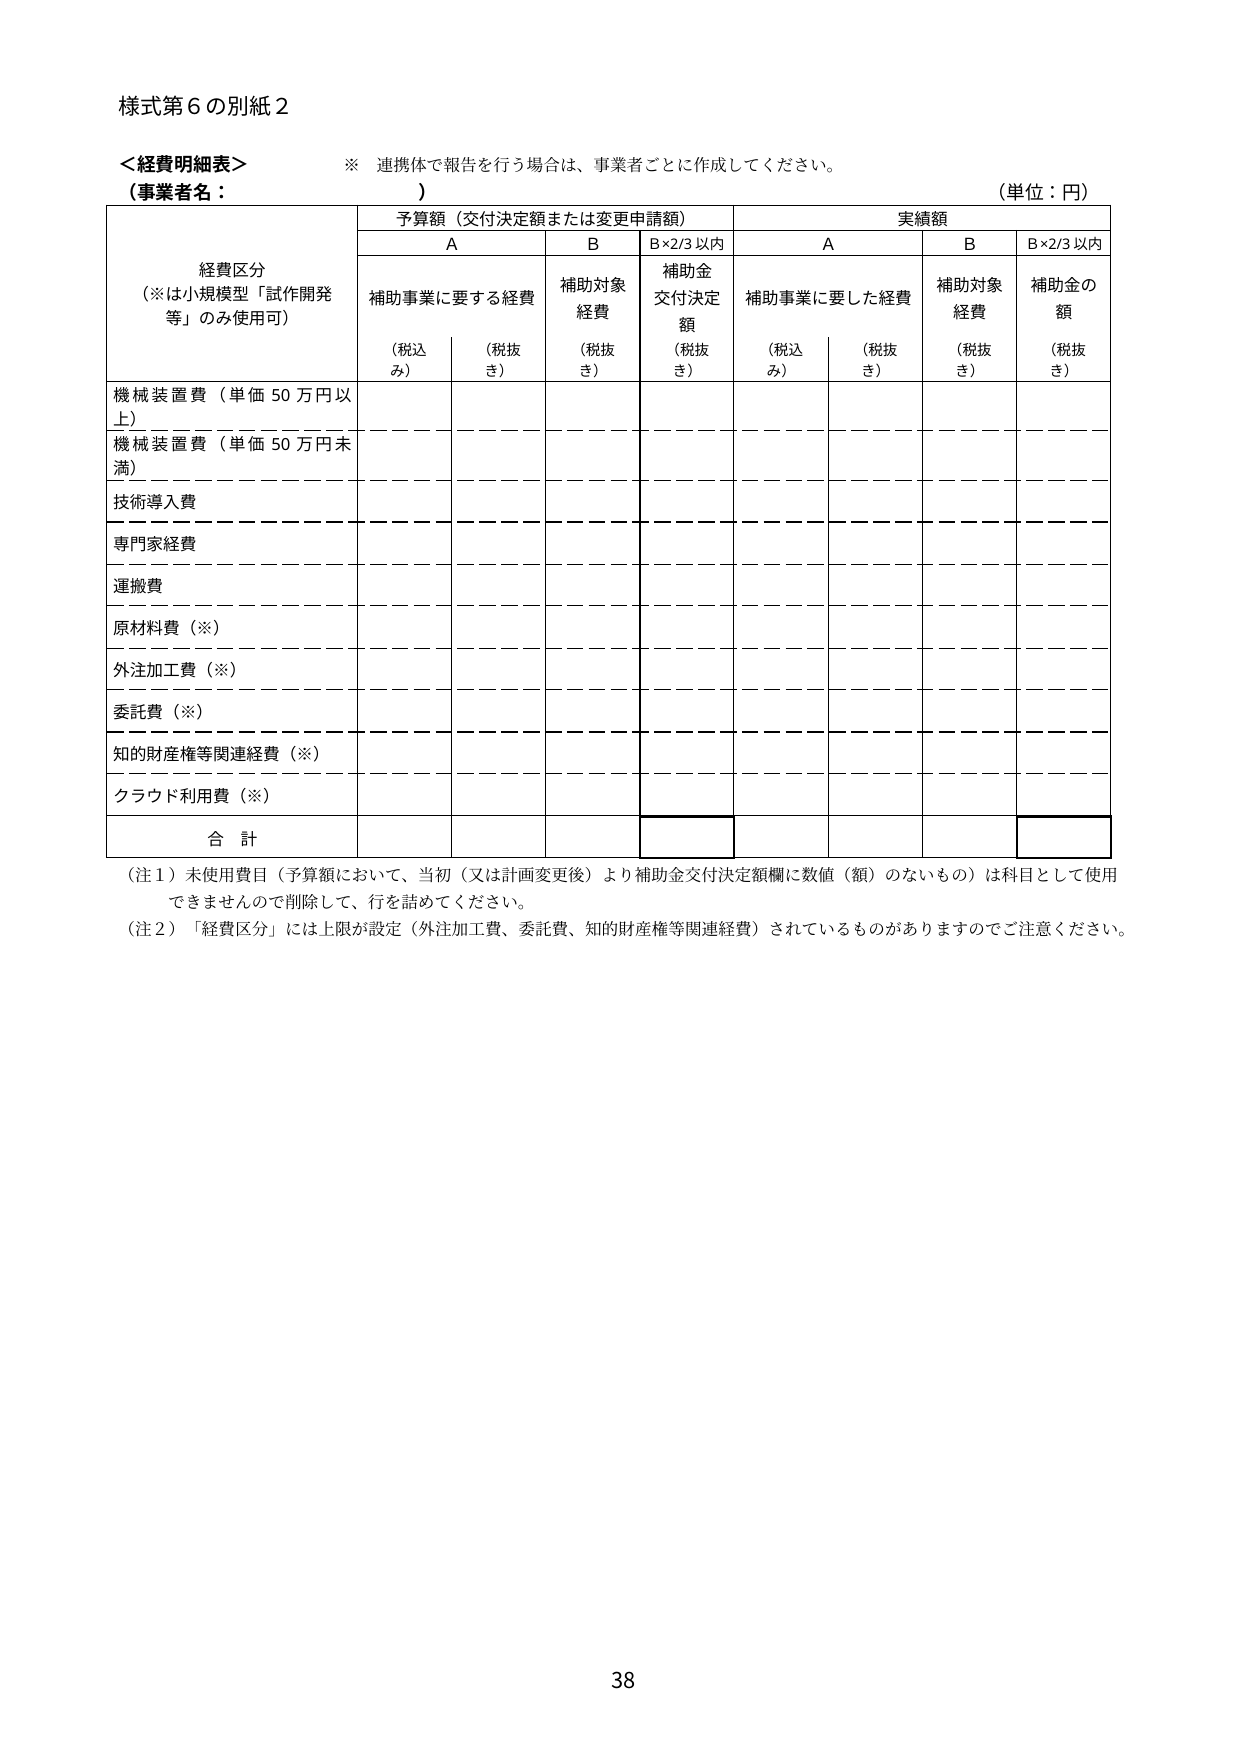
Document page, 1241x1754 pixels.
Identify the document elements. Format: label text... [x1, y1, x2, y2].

table_cell 知的財産権等関連経費（※） [107, 731, 357, 773]
table_cell [829, 480, 922, 521]
table_cell [546, 731, 639, 773]
table_cell [829, 816, 922, 857]
table_header ＜経費明細表＞ ※ 連携体で報告を行う場合は、事業者ごとに作成してください。 （事業者名： ） [107, 150, 922, 204]
table_cell [923, 689, 1016, 731]
table_cell 合 計 [107, 816, 357, 857]
table_cell [829, 521, 922, 563]
table_cell [1017, 731, 1110, 773]
table_cell [923, 648, 1016, 689]
table_cell [829, 564, 922, 605]
table_cell [1017, 605, 1110, 647]
table_cell （税抜き） [452, 337, 545, 381]
table_cell [641, 430, 733, 479]
table_cell 外注加工費（※） [107, 648, 357, 689]
table_cell 運搬費 [107, 564, 357, 605]
table_cell [1017, 430, 1110, 479]
table_cell [735, 816, 828, 857]
table_cell [923, 430, 1016, 479]
table_cell [546, 648, 639, 689]
table_cell [452, 564, 545, 605]
table_cell [734, 521, 828, 563]
table_cell [734, 605, 828, 647]
table_cell クラウド利用費（※） [107, 773, 357, 815]
table_cell [546, 605, 639, 647]
text （注１）未使用費目（予算額において、当初（又は計画変更後）より補助金交付決定額欄に数値（額）のないもの）は科目として使用できませんので削除して、行を詰めてください。 [118, 859, 1122, 913]
table_cell [546, 430, 639, 479]
table_cell Ｂ [923, 231, 1016, 255]
table_cell （税込み） [734, 337, 828, 381]
table_cell [358, 689, 451, 731]
table_cell [641, 818, 733, 857]
table_cell [734, 731, 828, 773]
table_cell [641, 731, 733, 773]
table_cell [641, 689, 733, 731]
table_cell 補助対象 経費 [923, 256, 1016, 337]
table_cell [452, 816, 545, 857]
table_cell [923, 773, 1016, 815]
table_cell Ｂ [546, 231, 639, 255]
table_cell [546, 480, 639, 521]
table_cell [358, 480, 451, 521]
table_cell [358, 731, 451, 773]
table_cell [1017, 382, 1110, 430]
table_cell [923, 816, 1016, 857]
table_cell 補助事業に要した経費 [734, 256, 922, 337]
table_cell [452, 605, 545, 647]
table_cell [641, 382, 733, 430]
table_cell [1017, 564, 1110, 605]
table_cell [546, 521, 639, 563]
table_cell 技術導入費 [107, 480, 357, 521]
table_cell [452, 689, 545, 731]
table_cell 実績額 [734, 206, 1110, 230]
table_cell [923, 605, 1016, 647]
text 様式第６の別紙２ [118, 89, 1122, 120]
table_cell [923, 521, 1016, 563]
table_cell [358, 648, 451, 689]
table_cell （税抜き） [923, 337, 1016, 381]
table_cell [923, 731, 1016, 773]
table_cell Ａ [734, 231, 922, 255]
table_cell [452, 480, 545, 521]
table_cell [734, 773, 828, 815]
table_cell （税込み） [358, 337, 451, 381]
table_cell [923, 382, 1016, 430]
table_cell [546, 382, 639, 430]
table_cell [546, 564, 639, 605]
table_cell （税抜き） [1017, 337, 1110, 381]
table_cell 補助事業に要する経費 [358, 256, 545, 337]
table_cell [829, 731, 922, 773]
table_cell [734, 648, 828, 689]
table_cell [829, 382, 922, 430]
table_cell [1017, 521, 1110, 563]
table_cell [452, 648, 545, 689]
table_cell [1017, 773, 1110, 815]
table_cell [1017, 689, 1110, 731]
table_cell [546, 816, 639, 857]
table_cell 原材料費（※） [107, 605, 357, 647]
table_cell 補助金の額 [1017, 256, 1110, 337]
table_cell [1018, 818, 1110, 857]
table_cell 予算額（交付決定額または変更申請額） [358, 206, 733, 230]
table_cell [829, 689, 922, 731]
table_cell [452, 382, 545, 430]
table_cell 補助金 交付決定額 [641, 256, 733, 337]
table_cell [452, 521, 545, 563]
table_cell [358, 521, 451, 563]
table_cell Ｂ×2/3以内 [1017, 231, 1110, 255]
table_cell [452, 773, 545, 815]
table_cell （税抜き） [546, 337, 639, 381]
table_cell 経費区分 （※は小規模型「試作開発等」のみ使用可） [107, 206, 357, 381]
table_cell [829, 773, 922, 815]
table_cell [734, 382, 828, 430]
table_cell 補助対象 経費 [546, 256, 639, 337]
table_cell [641, 564, 733, 605]
table_cell [829, 605, 922, 647]
table_cell [358, 773, 451, 815]
table_cell 機械装置費（単価50万円以上） [107, 382, 357, 430]
table_cell [829, 430, 922, 479]
table_cell [358, 382, 451, 430]
table_cell （税抜き） [641, 337, 733, 381]
table_cell [641, 480, 733, 521]
table_cell [546, 689, 639, 731]
table_cell [641, 521, 733, 563]
table_cell [546, 773, 639, 815]
table_cell [734, 689, 828, 731]
table_cell 専門家経費 [107, 521, 357, 563]
table_cell [452, 731, 545, 773]
table_cell [641, 773, 733, 815]
table_cell [1017, 480, 1110, 521]
table_cell 機械装置費（単価50万円未満） [107, 430, 357, 479]
table_header （単位：円） [923, 150, 1111, 204]
table_cell [358, 816, 451, 857]
table_cell [923, 564, 1016, 605]
table_cell [452, 430, 545, 479]
table_cell [358, 605, 451, 647]
table_cell [734, 564, 828, 605]
table_cell [829, 648, 922, 689]
table_cell （税抜き） [829, 337, 922, 381]
table_cell [641, 648, 733, 689]
table_cell Ａ [358, 231, 545, 255]
table_cell [734, 430, 828, 479]
table_cell Ｂ×2/3以内 [641, 231, 733, 255]
table_cell [358, 430, 451, 479]
table_cell 委託費（※） [107, 689, 357, 731]
table_cell [1017, 648, 1110, 689]
text （注２）「経費区分」には上限が設定（外注加工費、委託費、知的財産権等関連経費）されているものがありますのでご注意ください。 [118, 913, 1144, 941]
table_cell [734, 480, 828, 521]
table_cell [923, 480, 1016, 521]
table_cell [641, 605, 733, 647]
table_cell [358, 564, 451, 605]
